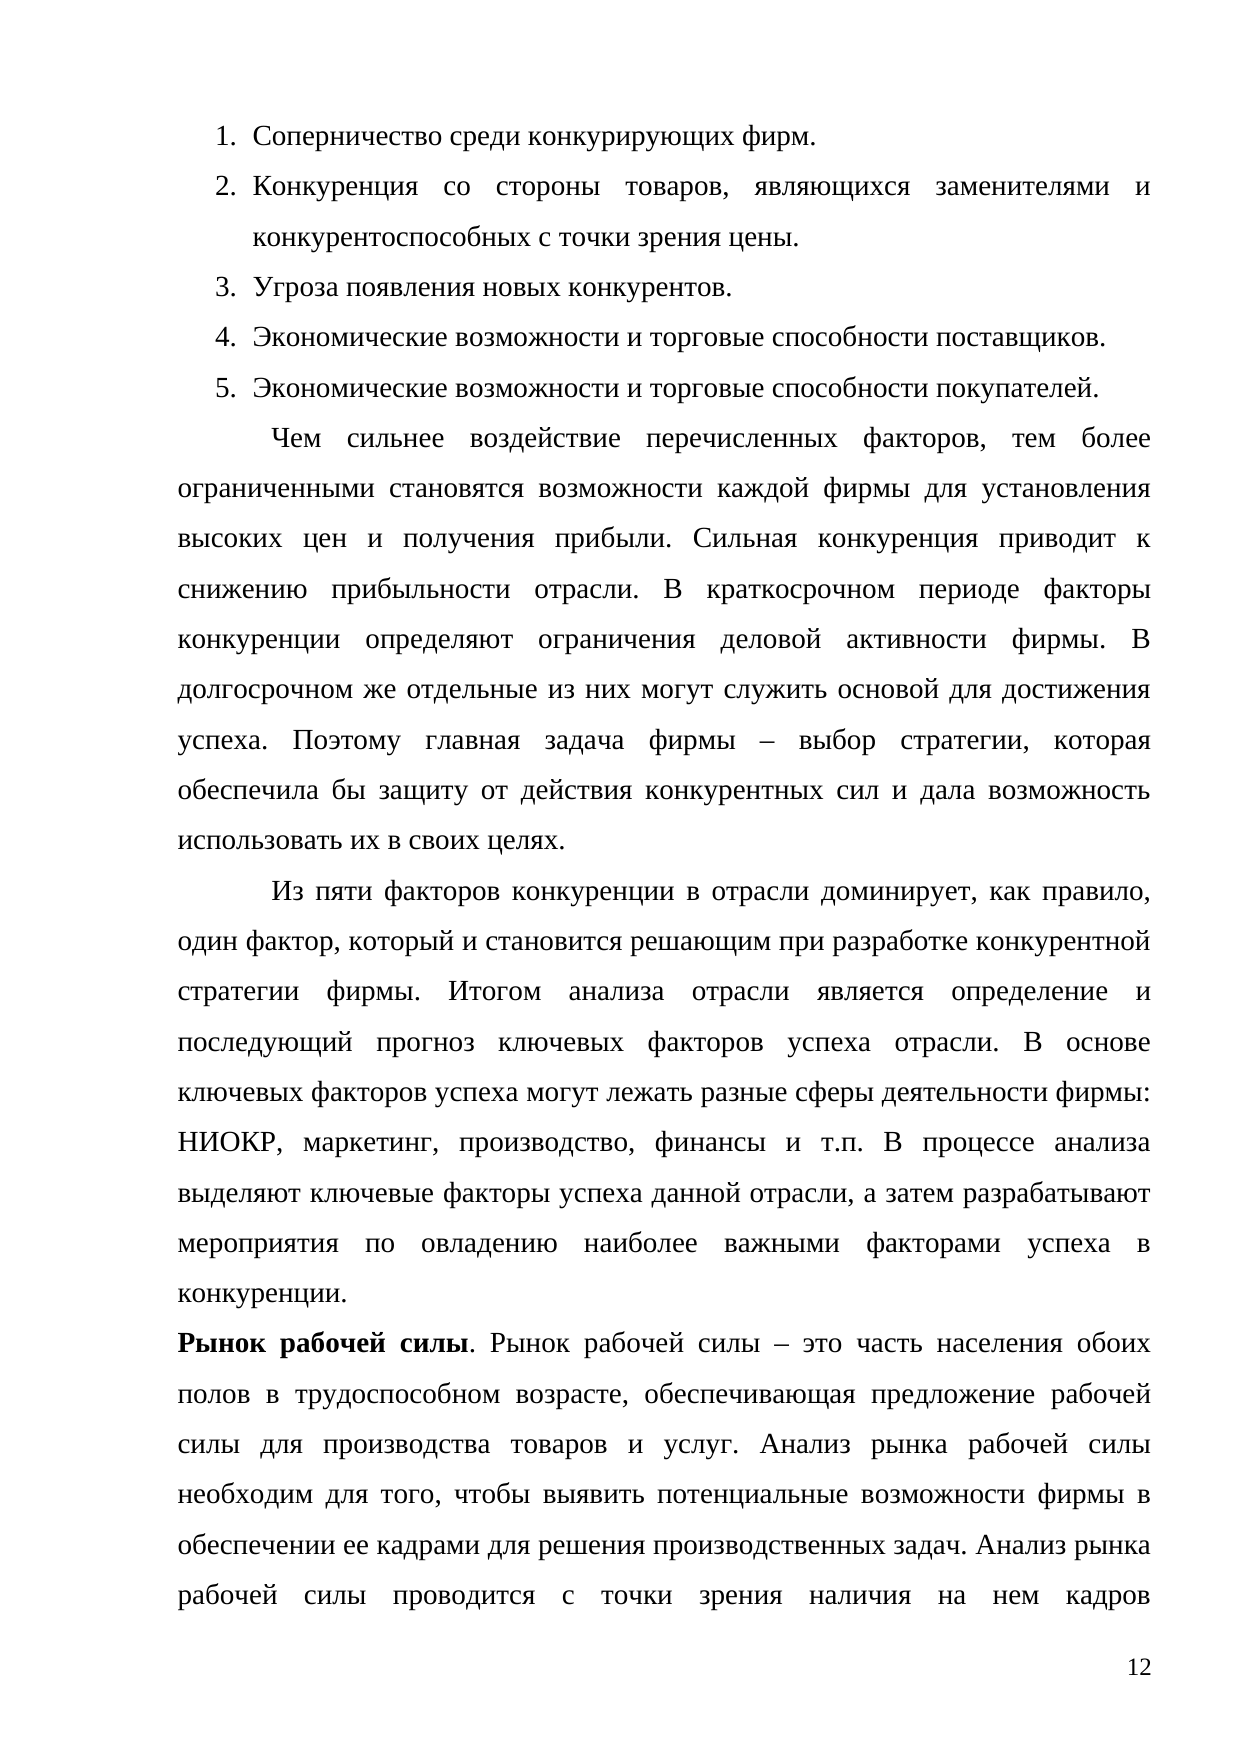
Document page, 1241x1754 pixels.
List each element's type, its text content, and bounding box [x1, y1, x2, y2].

list Соперничество среди конкурирующих фирм. [215, 118, 1152, 152]
list Экономические возможности и торговые способности покупателей. [215, 370, 1152, 403]
list Угроза появления новых конкурентов. [215, 269, 1152, 303]
text Чем сильнее воздействие перечисленных факторов, тем более ограниченными становятся возможности каждой фирмы для установления высоких цен и получения прибыли. Сильная конкуренция приводит к снижению прибыльности отрасли. В краткосрочном периоде факторы конкуренции определяют ограничения деловой активности фирмы. В долгосрочном же отдельные из них могут служить основой для достижения успеха. Поэтому главная задача фирмы – выбор стратегии, которая обеспечила бы защиту от действия конкурентных сил и дала возможность использовать их в своих целях. [177, 420, 1152, 856]
list Конкуренция со стороны товаров, являющихся заменителями и конкурентоспособных с точки зрения цены. [215, 168, 1152, 252]
list Экономические возможности и торговые способности поставщиков. [215, 319, 1152, 353]
text Из пяти факторов конкуренции в отрасли доминирует, как правило, один фактор, который и становится решающим при разработке конкурентной стратегии фирмы. Итогом анализа отрасли является определение и последующий прогноз ключевых факторов успеха отрасли. В основе ключевых факторов успеха могут лежать разные сферы деятельности фирмы: НИОКР, маркетинг, производство, финансы и т.п. В процессе анализа выделяют ключевые факторы успеха данной отрасли, а затем разрабатывают мероприятия по овладению наиболее важными факторами успеха в конкуренции. [177, 873, 1152, 1309]
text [177, 1326, 1152, 1611]
